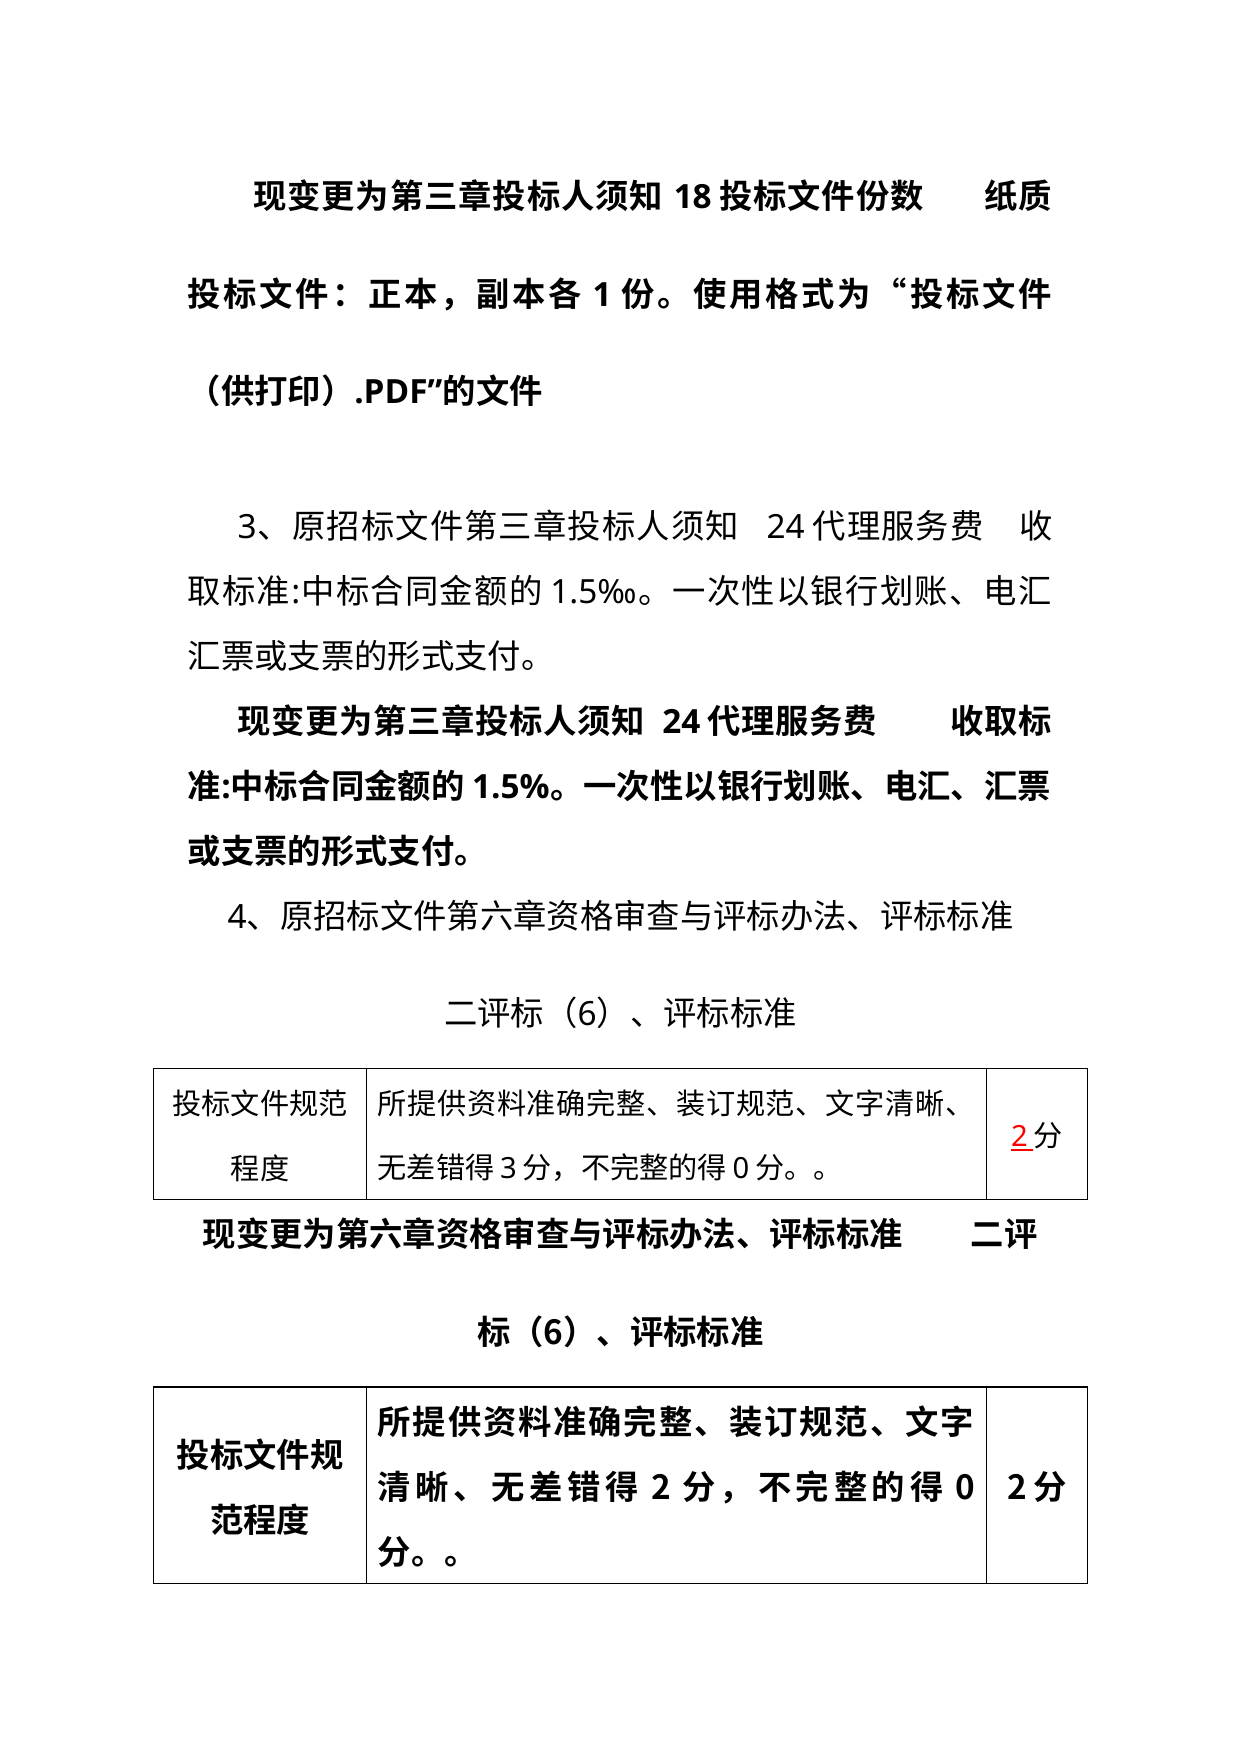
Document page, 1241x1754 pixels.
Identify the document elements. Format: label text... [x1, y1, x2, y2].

table_header 投标文件规范程度 [154, 1069, 366, 1199]
text 现变更为第三章投标人须知 18投标文件份数 纸质投标文件：正本，副本各1份。使用格式为“投标文件（供打印）.PDF”的文件 [187, 162, 1053, 422]
table_header 所提供资料准确完整、装订规范、文字清晰、无差错得2分，不完整的得0分。。 [367, 1388, 986, 1582]
table_header 投标文件规范程度 [154, 1388, 366, 1582]
text 现变更为第六章资格审查与评标办法、评标标准 二评标（6）、评标标准 [187, 1200, 1053, 1362]
text 3、原招标文件第三章投标人须知 24代理服务费 收取标准:中标合同金额的1.5‰。一次性以银行划账、电汇、汇票或支票的形式支付。 [187, 491, 1053, 686]
table_header 所提供资料准确完整、装订规范、文字清晰、无差错得3分，不完整的得0分。。 [367, 1069, 986, 1199]
text 4、原招标文件第六章资格审查与评标办法、评标标准 二评标（6）、评标标准 [187, 881, 1053, 1044]
text 现变更为第三章投标人须知 24代理服务费 收取标准:中标合同金额的1.5%。一次性以银行划账、电汇、汇票或支票的形式支付。 [187, 686, 1053, 881]
table_header 2分 [987, 1388, 1087, 1582]
table_header 2分 [987, 1069, 1087, 1199]
